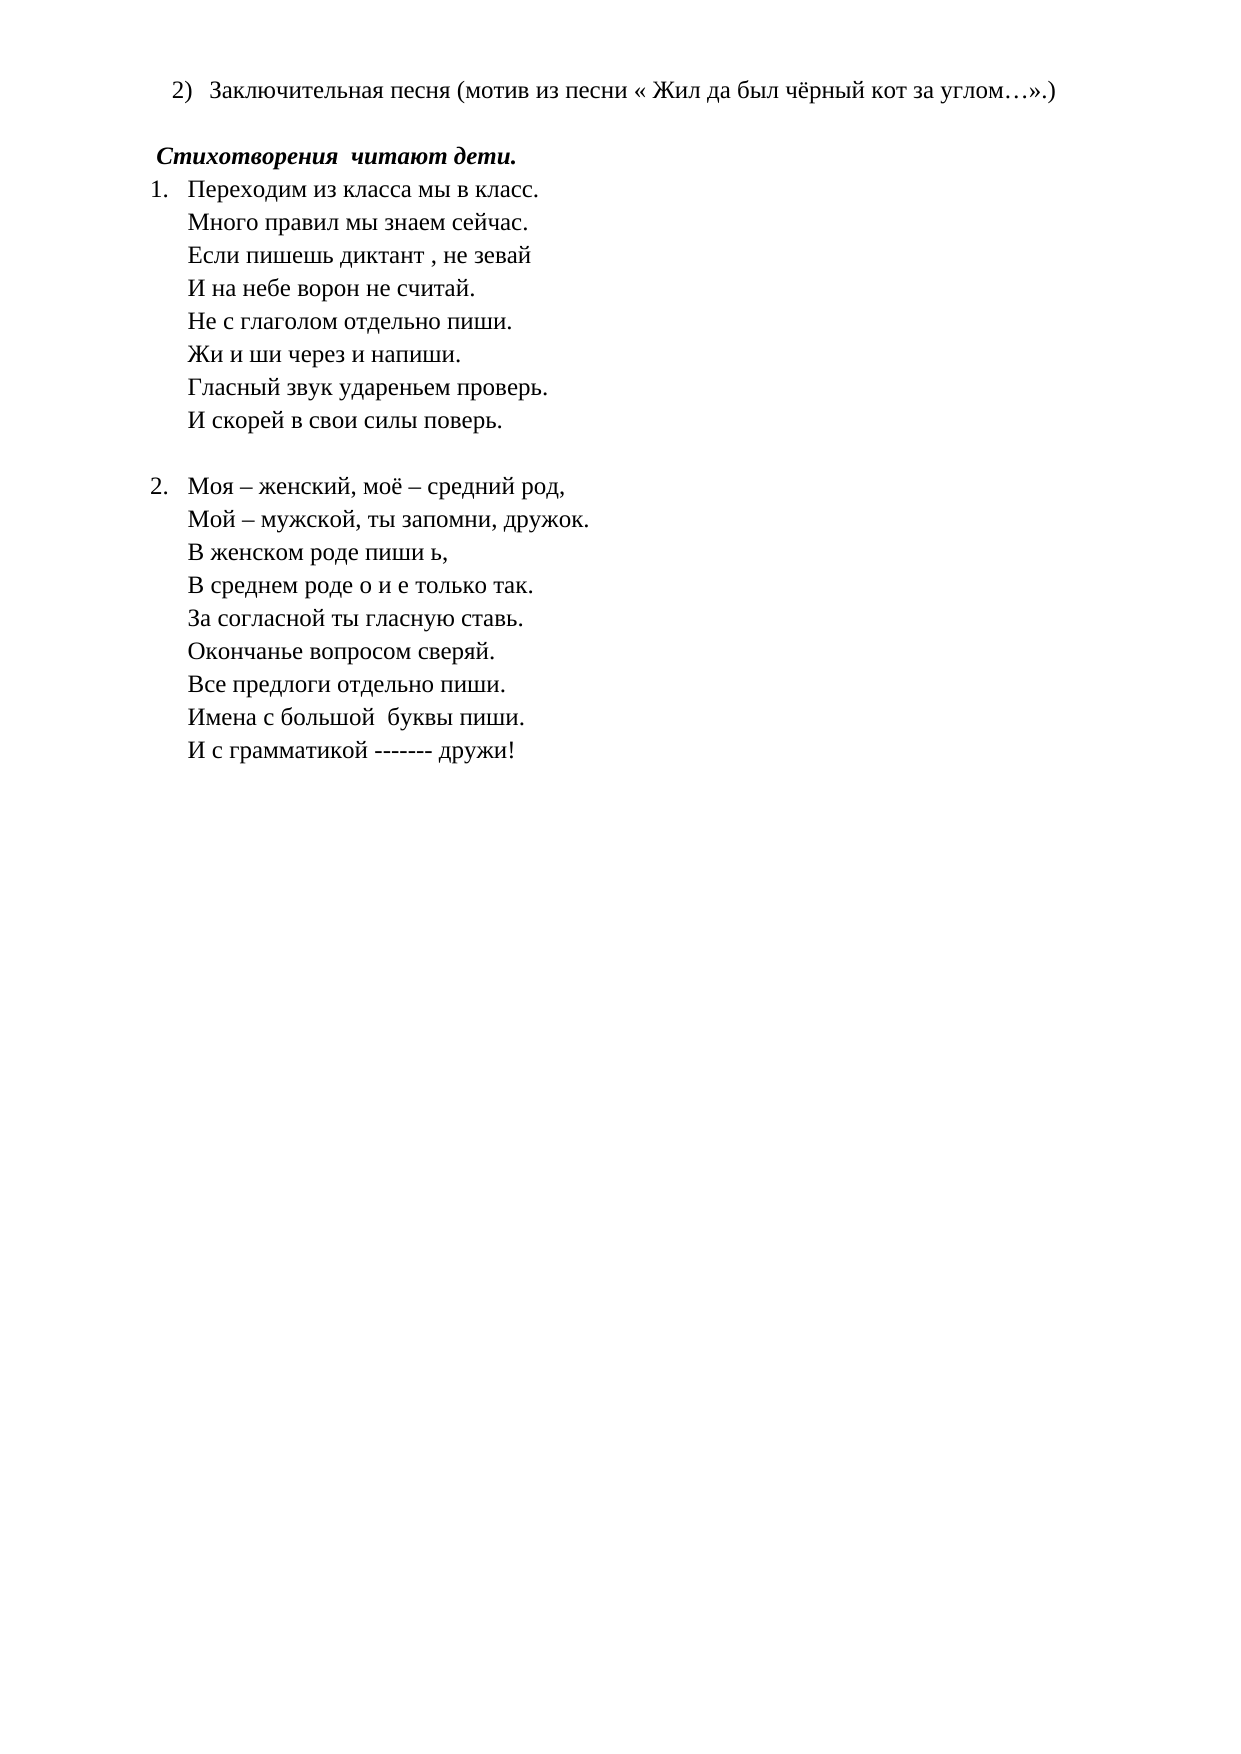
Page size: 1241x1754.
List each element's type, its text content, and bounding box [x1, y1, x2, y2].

list Не с глаголом отдельно пиши. [187, 306, 1165, 335]
list Все предлоги отдельно пиши. [187, 669, 1165, 698]
list Окончанье вопросом сверяй. [187, 636, 1165, 665]
list И с грамматикой ------- дружи! [187, 735, 1165, 764]
list Моя – женский, моё – средний род, [150, 471, 1165, 500]
list Имена с большой буквы пиши. [187, 702, 1165, 731]
list Жи и ши через и напиши. [187, 339, 1165, 368]
list Мой – мужской, ты запомни, дружок. [187, 504, 1165, 533]
list Много правил мы знаем сейчас. [187, 207, 1165, 236]
list Заключительная песня (мотив из песни « Жил да был чёрный кот за углом…».) [172, 75, 1165, 104]
list В среднем роде о и е только так. [187, 570, 1165, 599]
list За согласной ты гласную ставь. [187, 603, 1165, 632]
list И скорей в свои силы поверь. [187, 405, 1165, 434]
list И на небе ворон не считай. [187, 273, 1165, 302]
list Стихотворения читают дети. [150, 141, 1165, 170]
list Если пишешь диктант , не зевай [187, 240, 1165, 269]
list Переходим из класса мы в класс. [150, 174, 1165, 203]
list В женском роде пиши ь, [187, 537, 1165, 566]
list Гласный звук удареньем проверь. [187, 372, 1165, 401]
